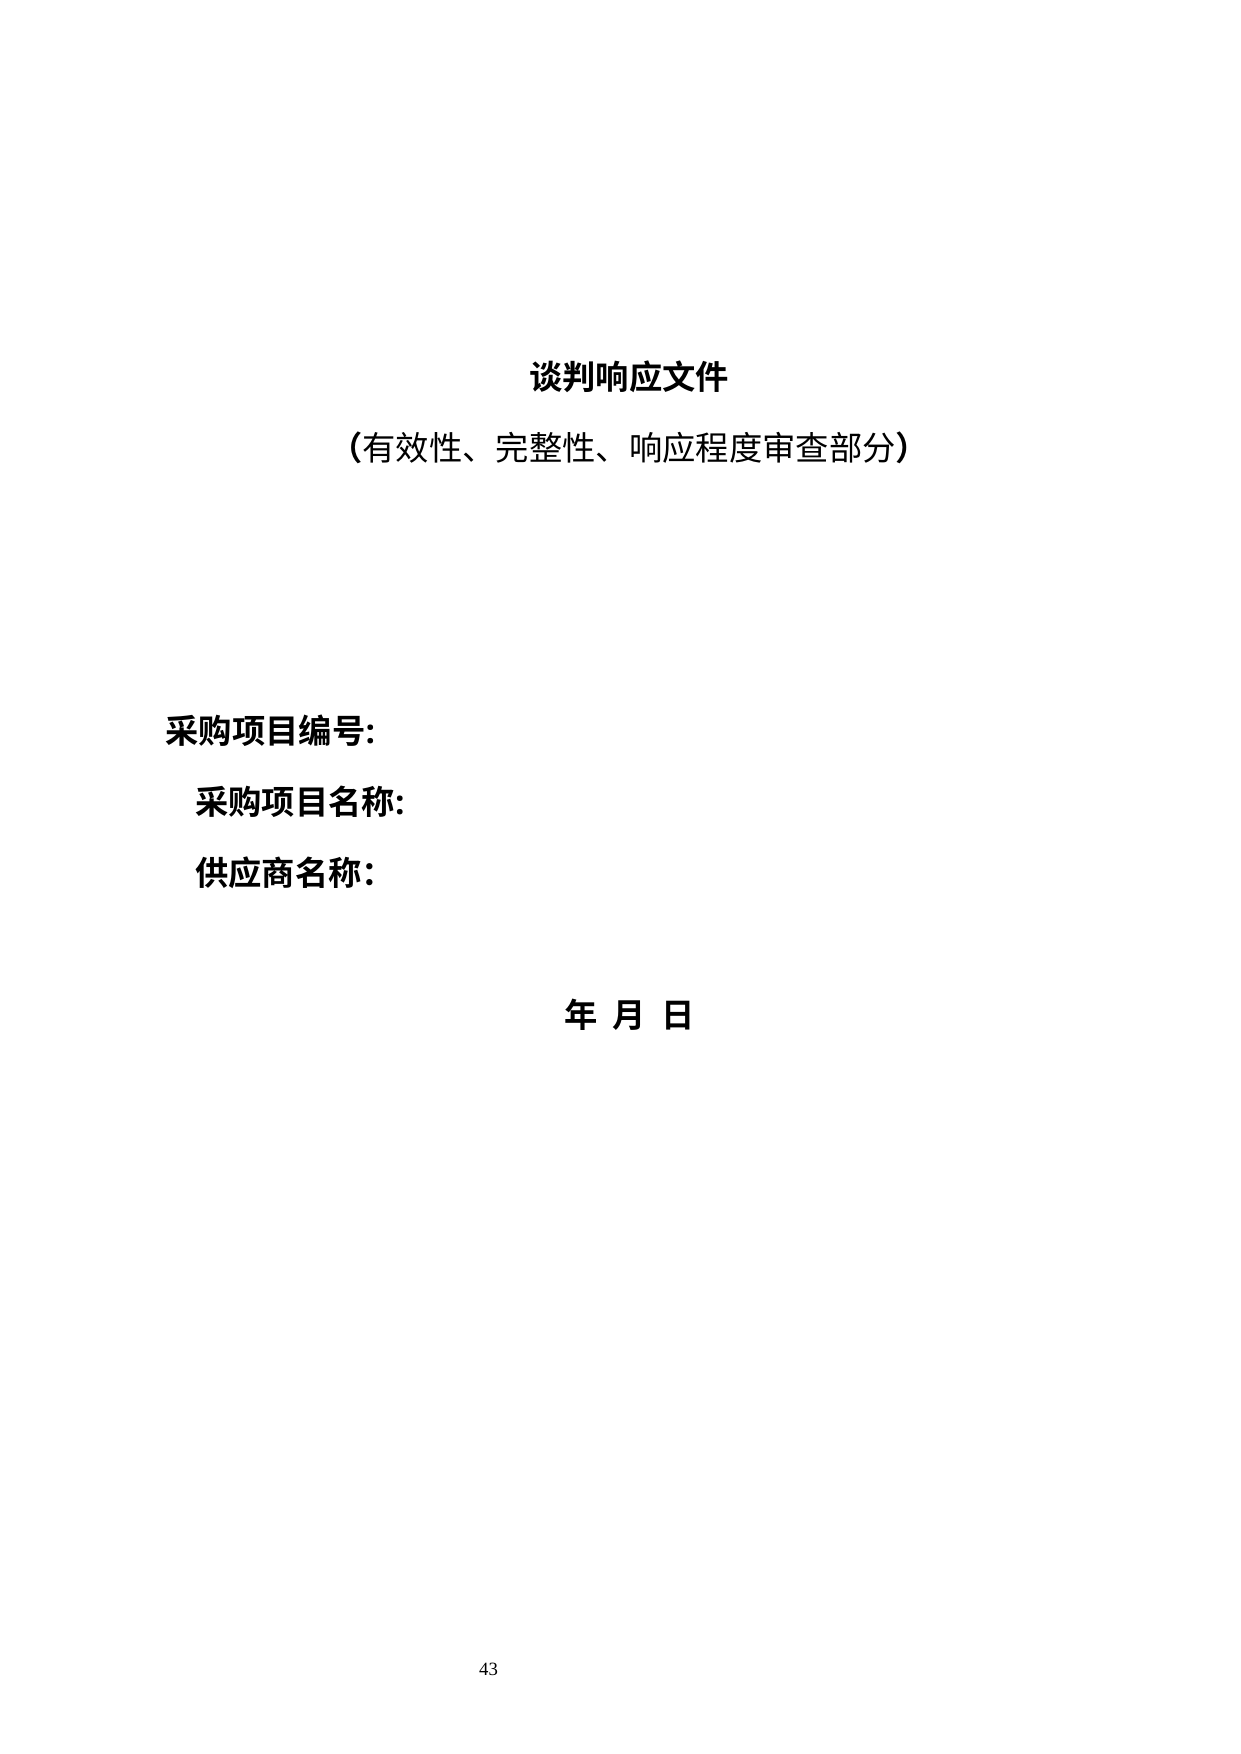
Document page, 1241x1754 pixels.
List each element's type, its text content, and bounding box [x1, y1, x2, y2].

text 谈判响应文件 [165, 343, 1092, 401]
text 年 月 日 [165, 981, 1092, 1039]
text 供应商名称： [195, 839, 1092, 897]
text 采购项目编号: [165, 697, 1092, 756]
text 采购项目名称: [195, 768, 1092, 826]
text （有效性、完整性、响应程度审查部分） [165, 414, 1092, 472]
